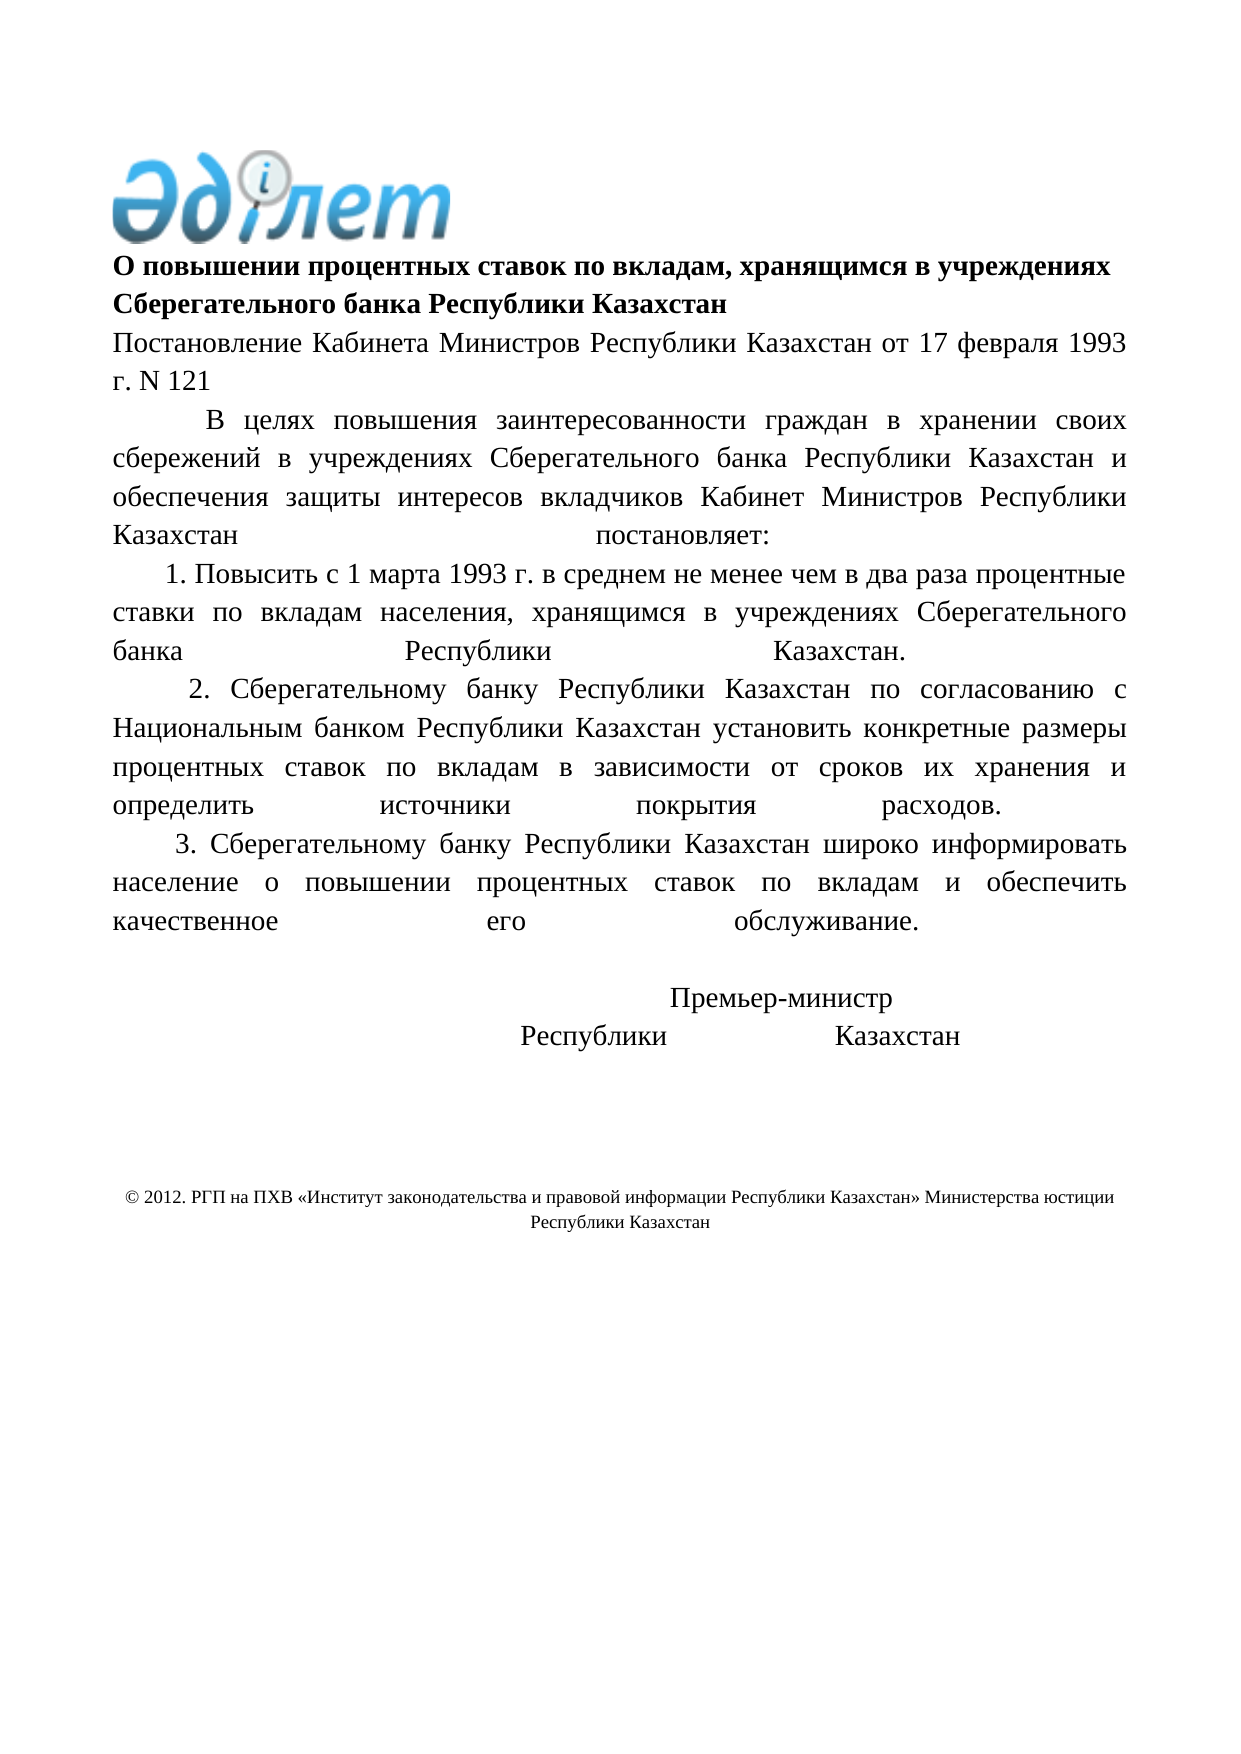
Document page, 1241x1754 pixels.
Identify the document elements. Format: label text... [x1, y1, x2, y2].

text Постановление Кабинета Министров Республики Казахстан от 17 февраля 1993 г. N 121 [112, 325, 1128, 397]
picture [112, 150, 451, 244]
text О повышении процентных ставок по вкладам, хранящимся в учреждениях Сберегательного банка Республики Казахстан [112, 248, 1128, 320]
text В целях повышения заинтересованности граждан в хранении своих сбережений в учреждениях Сберегательного банка Республики Казахстан и обеспечения защиты интересов вкладчиков Кабинет Министров Республики Казахстан постановляет: 1. Повысить с 1 марта 1993 г. в среднем не менее чем в два раза процентные ставки по вкладам населения, хранящимся в учреждениях Сберегательного банка Республики Казахстан. 2. Сберегательному банку Республики Казахстан по согласованию с Национальным банком Республики Казахстан установить конкретные размеры процентных ставок по вкладам в зависимости от сроков их хранения и определить источники покрытия расходов. 3. Сберегательному банку Республики Казахстан широко информировать население о повышении процентных ставок по вкладам и обеспечить качественное его обслуживание. Премьер-министр Республики Казахстан [112, 402, 1128, 1091]
text © 2012. РГП на ПХВ «Институт законодательства и правовой информации Республики Казахстан» Министерства юстиции Республики Казахстан [112, 1186, 1128, 1232]
